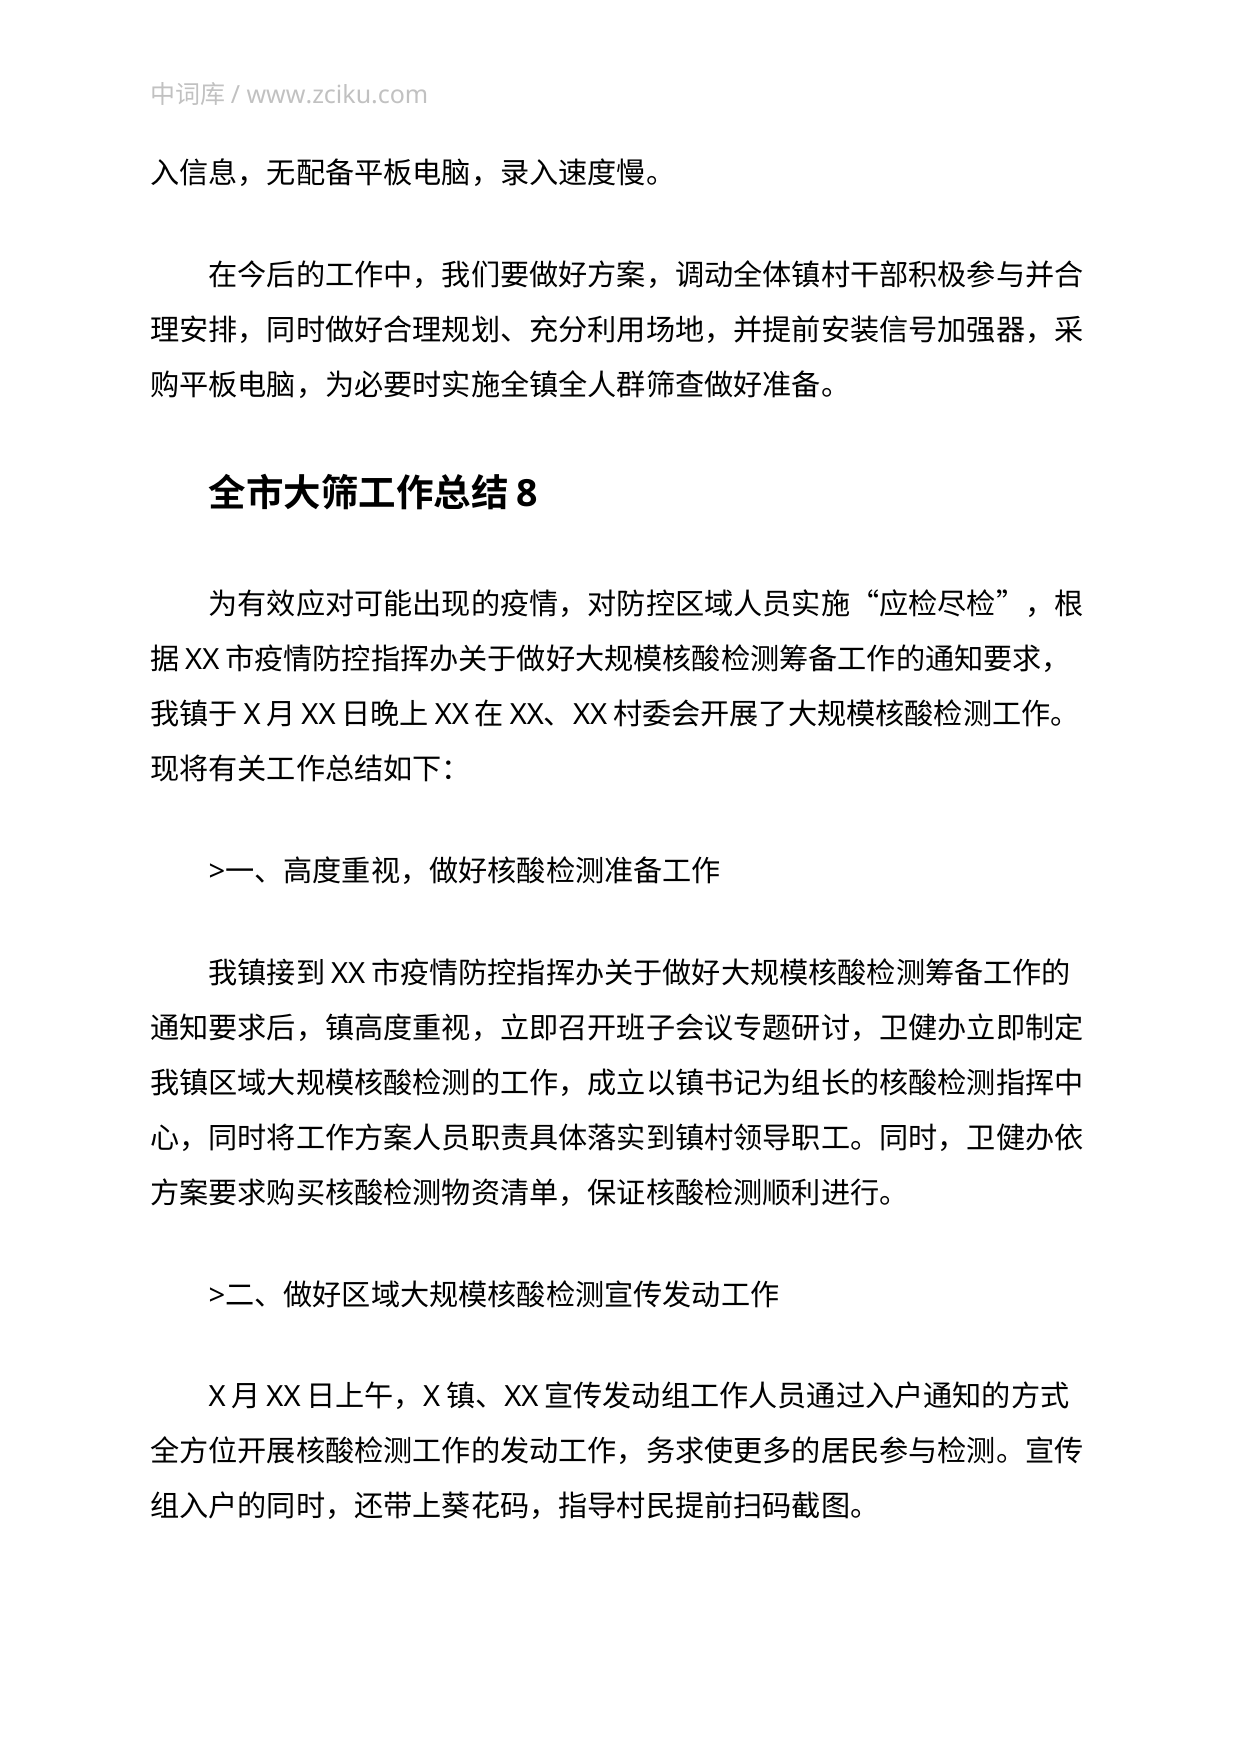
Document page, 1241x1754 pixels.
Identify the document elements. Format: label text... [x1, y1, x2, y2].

text 全市大筛工作总结8 [150, 463, 1090, 518]
text >二、做好区域大规模核酸检测宣传发动工作 [150, 1271, 1090, 1313]
text 在今后的工作中，我们要做好方案，调动全体镇村干部积极参与并合理安排，同时做好合理规划、充分利用场地，并提前安装信号加强器，采购平板电脑，为必要时实施全镇全人群筛查做好准备。 [150, 252, 1090, 404]
text 为有效应对可能出现的疫情，对防控区域人员实施“应检尽检”，根据XX市疫情防控指挥办关于做好大规模核酸检测筹备工作的通知要求，我镇于X月XX日晚上XX在XX、XX村委会开展了大规模核酸检测工作。现将有关工作总结如下： [150, 581, 1090, 788]
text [150, 150, 1090, 192]
text 我镇接到XX市疫情防控指挥办关于做好大规模核酸检测筹备工作的通知要求后，镇高度重视，立即召开班子会议专题研讨，卫健办立即制定我镇区域大规模核酸检测的工作，成立以镇书记为组长的核酸检测指挥中心，同时将工作方案人员职责具体落实到镇村领导职工。同时，卫健办依方案要求购买核酸检测物资清单，保证核酸检测顺利进行。 [150, 949, 1090, 1212]
text >一、高度重视，做好核酸检测准备工作 [150, 848, 1090, 890]
text X月XX日上午，X镇、XX宣传发动组工作人员通过入户通知的方式全方位开展核酸检测工作的发动工作，务求使更多的居民参与检测。宣传组入户的同时，还带上葵花码，指导村民提前扫码截图。 [150, 1373, 1090, 1525]
